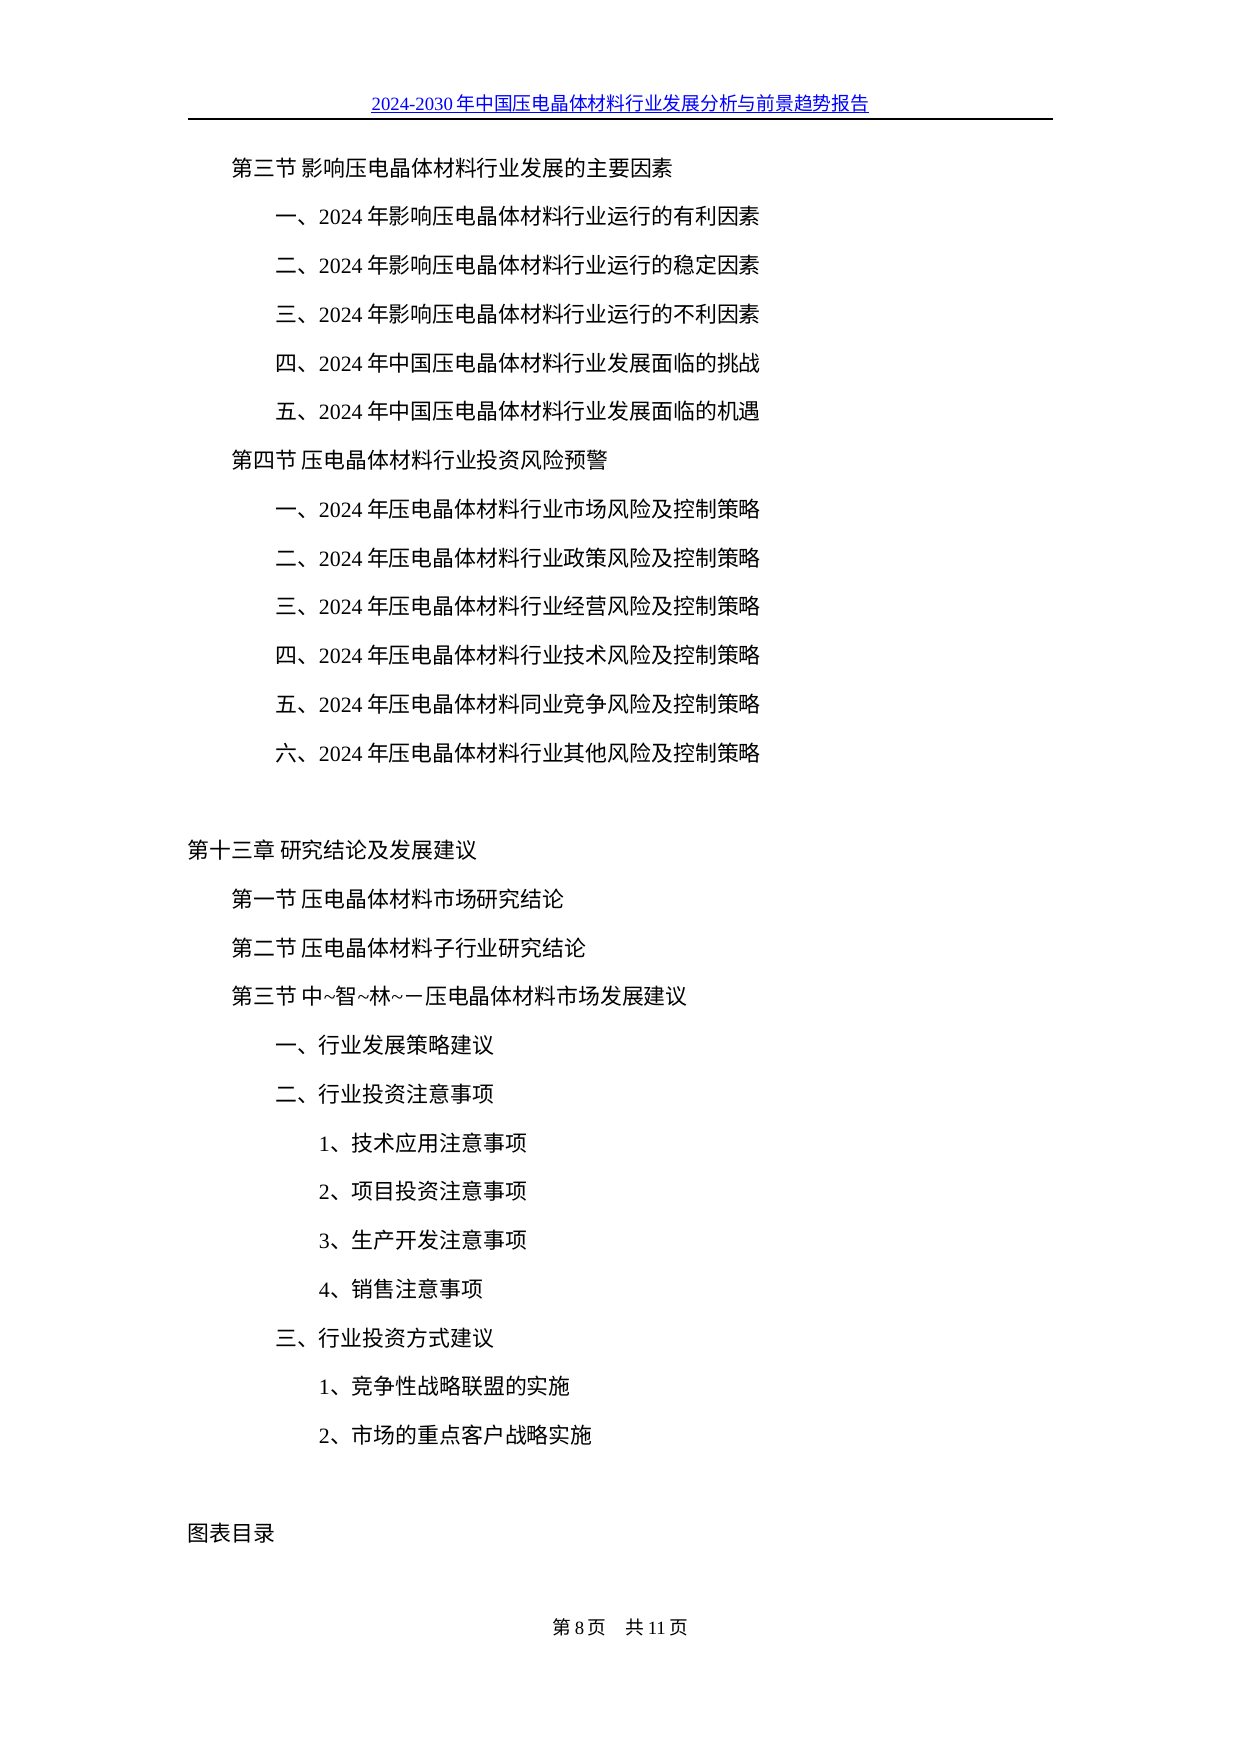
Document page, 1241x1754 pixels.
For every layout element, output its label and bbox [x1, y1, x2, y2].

text [187, 150, 1053, 1548]
